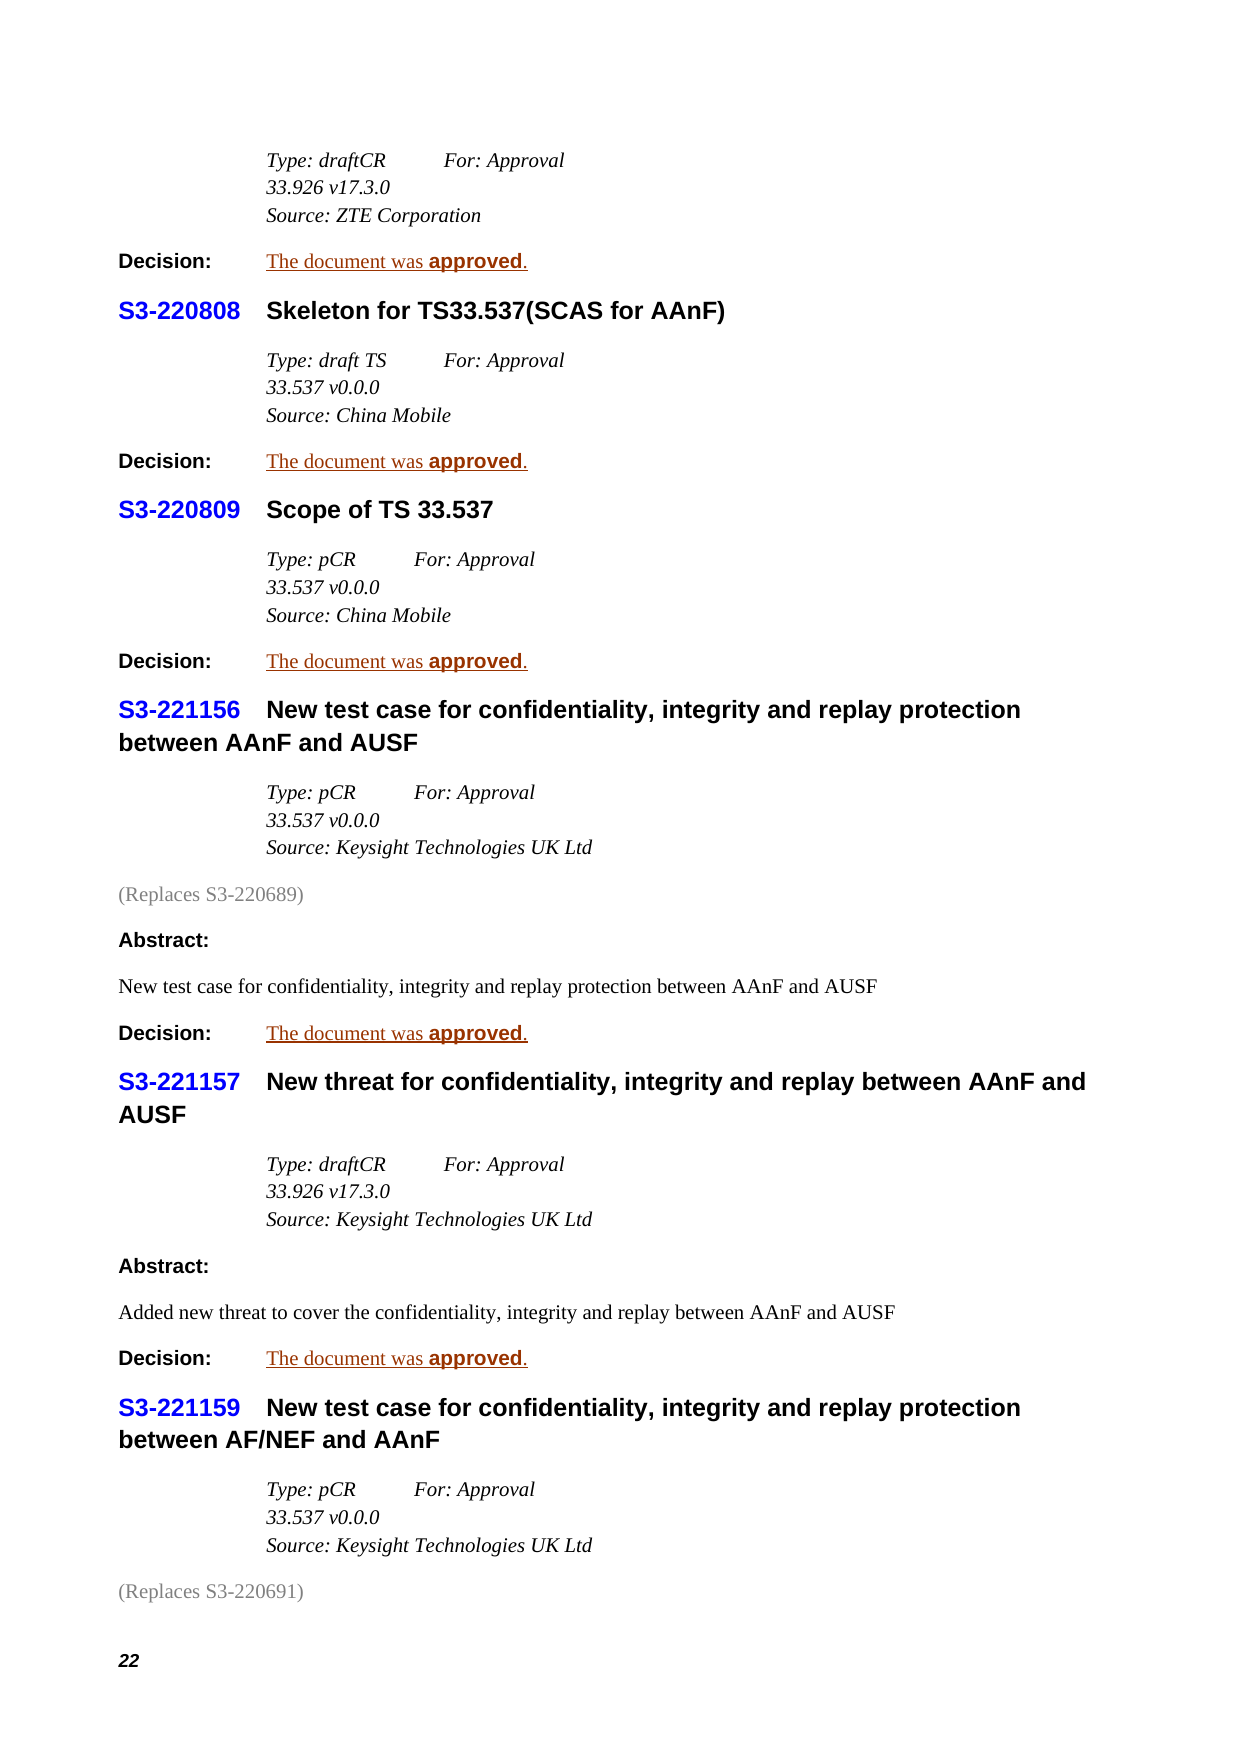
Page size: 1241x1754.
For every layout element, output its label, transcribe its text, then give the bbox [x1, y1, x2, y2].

text Decision: The document was approved. [118, 249, 1122, 273]
text Decision: The document was approved. [118, 649, 1122, 673]
text Type: pCR For: Approval 33.537 v0.0.0 Source: Keysight Technologies UK Ltd [118, 1477, 1122, 1557]
text S3-220808 Skeleton for TS33.537(SCAS for AAnF) [118, 296, 1122, 324]
text Added new threat to cover the confidentiality, integrity and replay between AAnF and AUSF [118, 1300, 1122, 1324]
text S3-221156 New test case for confidentiality, integrity and replay protection between AAnF and AUSF [118, 695, 1122, 757]
text Type: pCR For: Approval 33.537 v0.0.0 Source: China Mobile [118, 547, 1122, 627]
text Type: draft TS For: Approval 33.537 v0.0.0 Source: China Mobile [118, 347, 1122, 427]
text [118, 148, 1122, 227]
text (Replaces S3-220691) [118, 1579, 1122, 1603]
text S3-221159 New test case for confidentiality, integrity and replay protection between AF/NEF and AAnF [118, 1392, 1122, 1454]
text Abstract: [118, 928, 1122, 952]
text (Replaces S3-220689) [118, 882, 1122, 906]
text Decision: The document was approved. [118, 1346, 1122, 1370]
text Abstract: [118, 1253, 1122, 1277]
text S3-220809 Scope of TS 33.537 [118, 496, 1122, 524]
text Decision: The document was approved. [118, 449, 1122, 473]
text S3-221157 New threat for confidentiality, integrity and replay between AAnF and AUSF [118, 1067, 1122, 1129]
text Type: draftCR For: Approval 33.926 v17.3.0 Source: Keysight Technologies UK Ltd [118, 1152, 1122, 1231]
text New test case for confidentiality, integrity and replay protection between AAnF and AUSF [118, 974, 1122, 998]
text Type: pCR For: Approval 33.537 v0.0.0 Source: Keysight Technologies UK Ltd [118, 780, 1122, 859]
text Decision: The document was approved. [118, 1021, 1122, 1045]
